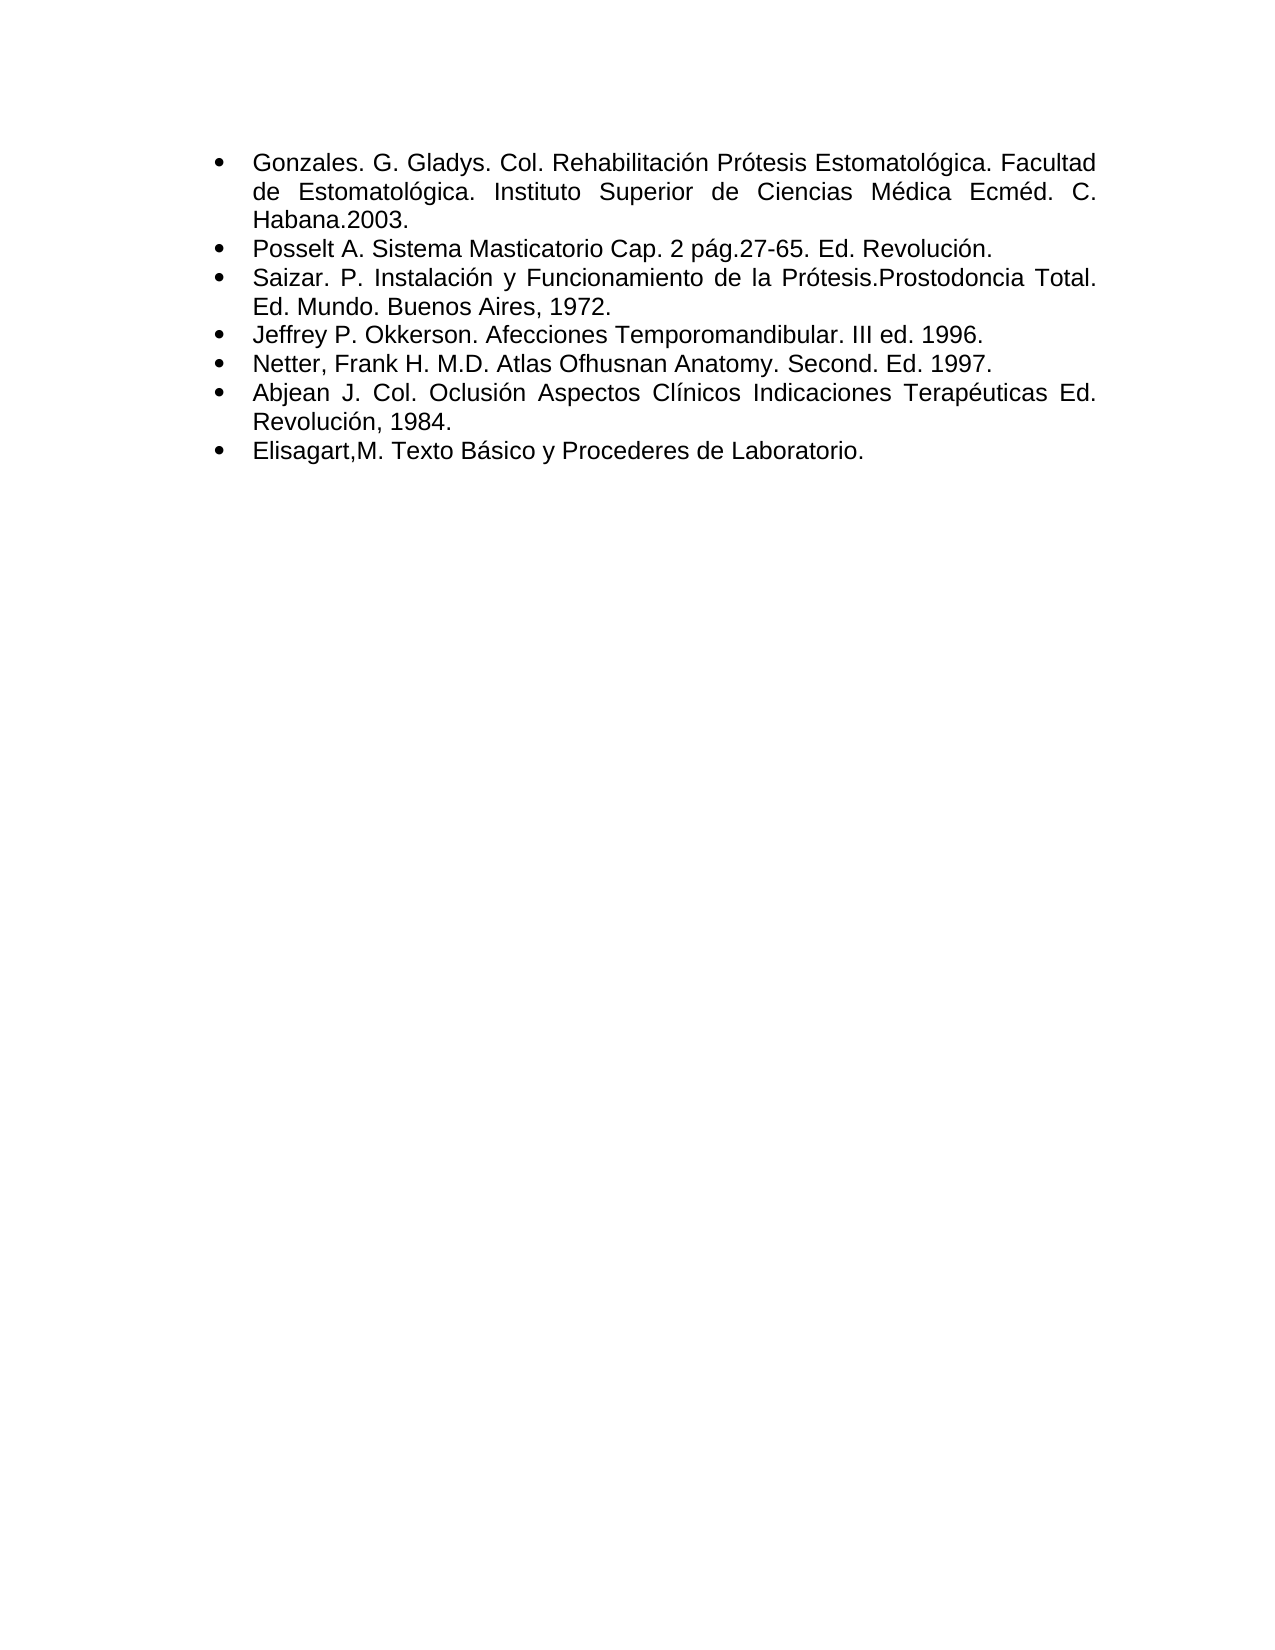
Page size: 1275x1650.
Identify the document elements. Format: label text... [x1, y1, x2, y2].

list Saizar. P. Instalación y Funcionamiento de la Prótesis.Prostodoncia Total. Ed. Mundo. Buenos Aires, 1972. [215, 263, 1098, 320]
list Posselt A. Sistema Masticatorio Cap. 2 pág.27-65. Ed. Revolución. [215, 234, 1098, 263]
list Jeffrey P. Okkerson. Afecciones Temporomandibular. III ed. 1996. [215, 320, 1098, 349]
list Abjean J. Col. Oclusión Aspectos Clínicos Indicaciones Terapéuticas Ed. Revolución, 1984. [215, 378, 1098, 436]
list Netter, Frank H. M.D. Atlas Ofhusnan Anatomy. Second. Ed. 1997. [215, 349, 1098, 378]
list Gonzales. G. Gladys. Col. Rehabilitación Prótesis Estomatológica. Facultad de Estomatológica. Instituto Superior de Ciencias Médica Ecméd. C. Habana.2003. [215, 148, 1098, 234]
list Elisagart,M. Texto Básico y Procederes de Laboratorio. [215, 436, 1098, 464]
